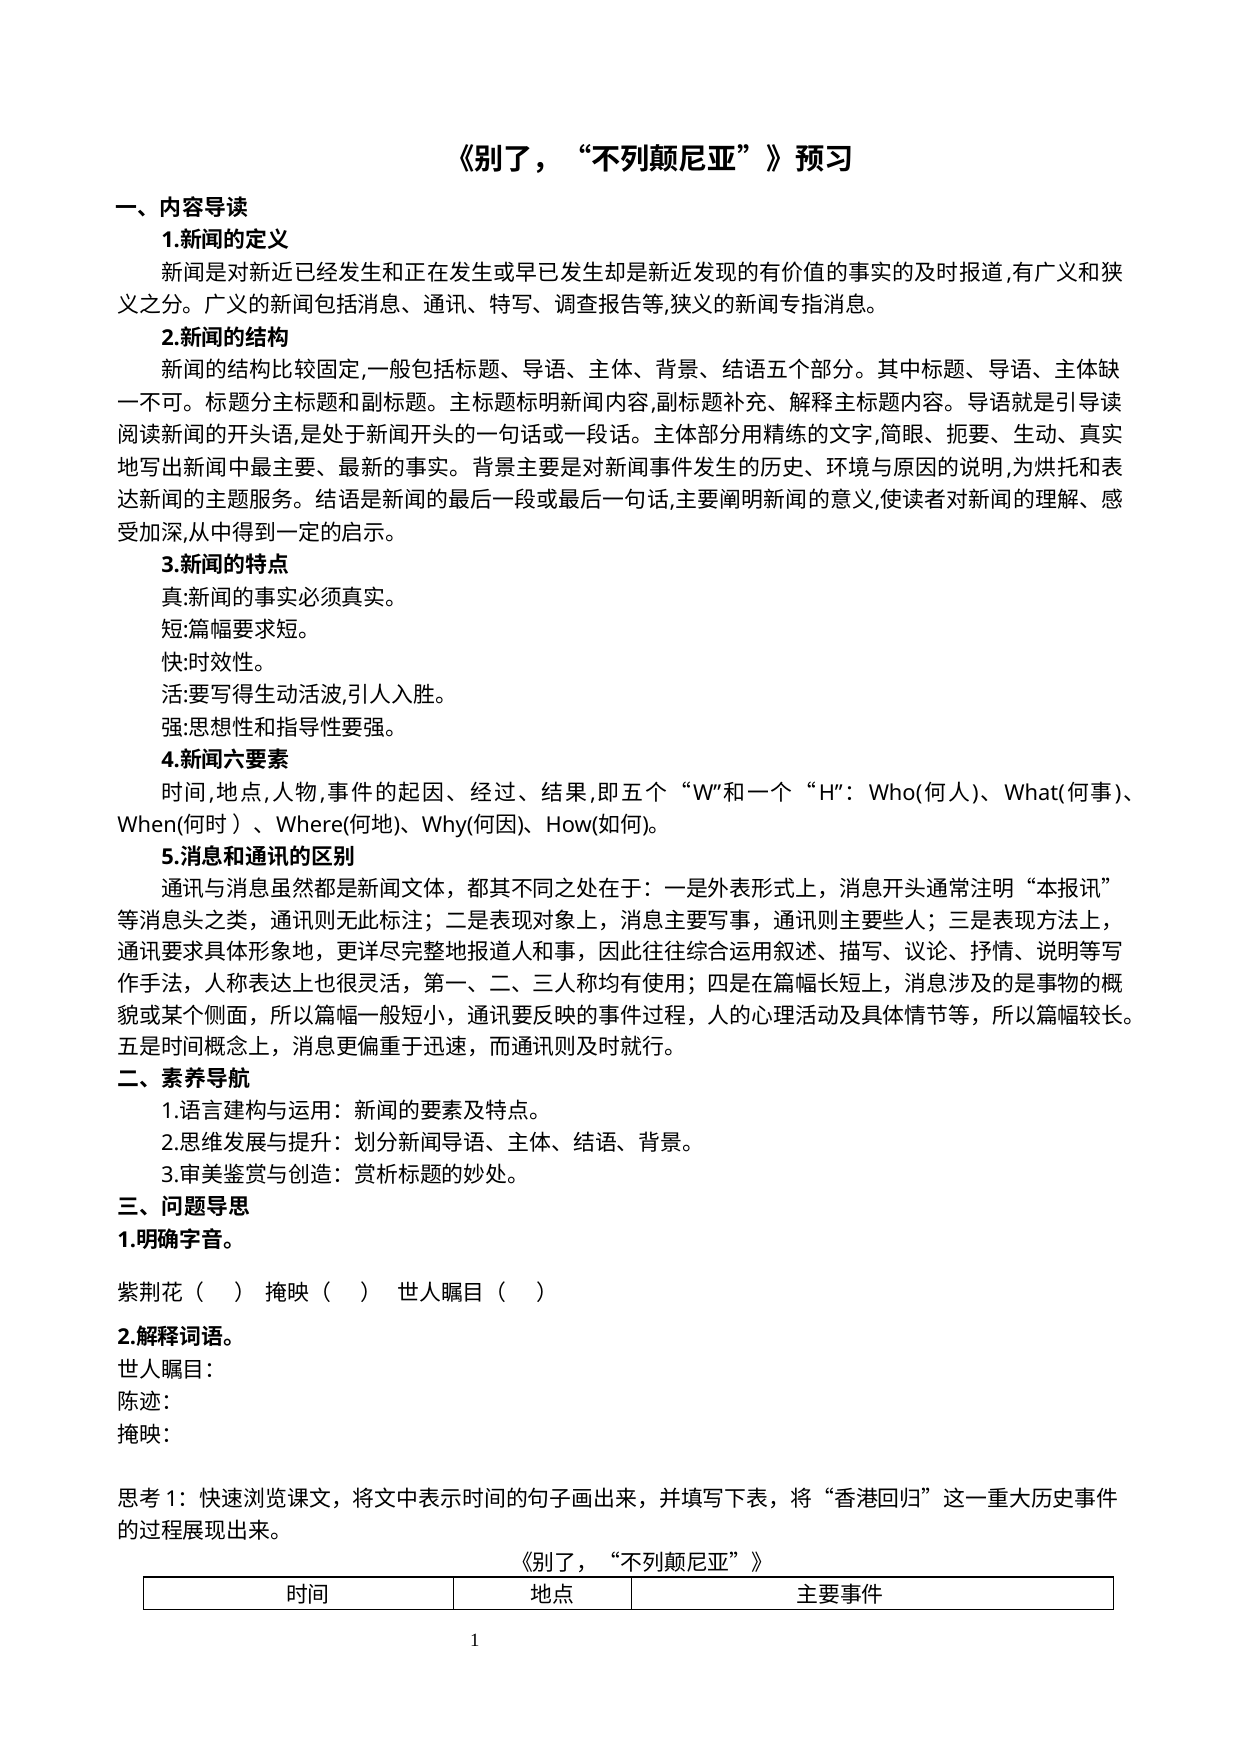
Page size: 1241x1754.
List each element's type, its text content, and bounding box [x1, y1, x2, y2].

text 二、素养导航 [117, 1061, 1123, 1093]
text 2.思维发展与提升：划分新闻导语、主体、结语、背景。 [117, 1125, 1123, 1157]
text 3.新闻的特点 [117, 547, 1123, 579]
text 世人瞩目： [117, 1351, 1123, 1384]
text 1.语言建构与运用：新闻的要素及特点。 [117, 1093, 1123, 1125]
text 快:时效性。 [117, 644, 1123, 677]
list 一、内容导读 [69, 189, 1123, 222]
text 短:篇幅要求短。 [117, 612, 1123, 644]
text 三、问题导思 [117, 1189, 1123, 1221]
text 2.新闻的结构 [117, 319, 1123, 352]
text 1.新闻的定义 [117, 222, 1123, 254]
text 紫荆花（ ） 掩映（ ） 世人瞩目（ ） [117, 1254, 1123, 1319]
table_header 时间 [144, 1578, 453, 1609]
table_header 主要事件 [632, 1578, 1113, 1609]
text 思考1：快速浏览课文，将文中表示时间的句子画出来，并填写下表，将“香港回归”这一重大历史事件的过程展现出来。 [117, 1481, 1123, 1545]
text 通讯与消息虽然都是新闻文体，都其不同之处在于：一是外表形式上，消息开头通常注明“本报讯”等消息头之类，通讯则无此标注；二是表现对象上，消息主要写事，通讯则主要些人；三是表现方法上，通讯要求具体形象地，更详尽完整地报道人和事，因此往往综合运用叙述、描写、议论、抒情、说明等写作手法，人称表达上也很灵活，第一、二、三人称均有使用；四是在篇幅长短上，消息涉及的是事物的概貌或某个侧面，所以篇幅一般短小，通讯要反映的事件过程，人的心理活动及具体情节等，所以篇幅较长。五是时间概念上，消息更偏重于迅速，而通讯则及时就行。 [117, 871, 1123, 1061]
text 真:新闻的事实必须真实。 [117, 579, 1123, 612]
text 4.新闻六要素 [117, 742, 1123, 774]
text 5.消息和通讯的区别 [117, 839, 1123, 871]
text 掩映： [117, 1416, 1123, 1449]
text 时间,地点,人物,事件的起因、经过、结果,即五个“W”和一个“H”：Who(何人)、What(何事)、When(何时 ）、Where(何地)、Why(何因)、How(如何)。 [117, 774, 1123, 839]
text 陈迹： [117, 1384, 1123, 1416]
table_header 地点 [454, 1578, 631, 1609]
text 强:思想性和指导性要强。 [117, 709, 1123, 742]
text 《别了，“不列颠尼亚”》预习 [117, 124, 1123, 189]
text 活:要写得生动活波,引人入胜。 [117, 677, 1123, 709]
text 1.明确字音。 [117, 1221, 1123, 1254]
text 《别了，“不列颠尼亚”》 [117, 1545, 1123, 1576]
text 3.审美鉴赏与创造：赏析标题的妙处。 [117, 1157, 1123, 1189]
text 2.解释词语。 [117, 1319, 1123, 1351]
text 新闻是对新近已经发生和正在发生或早已发生却是新近发现的有价值的事实的及时报道,有广义和狭义之分。广义的新闻包括消息、通讯、特写、调查报告等,狭义的新闻专指消息。 [117, 254, 1123, 319]
text 新闻的结构比较固定,一般包括标题、导语、主体、背景、结语五个部分。其中标题、导语、主体缺一不可。标题分主标题和副标题。主标题标明新闻内容,副标题补充、解释主标题内容。导语就是引导读阅读新闻的开头语,是处于新闻开头的一句话或一段话。主体部分用精练的文字,简眼、扼要、生动、真实地写出新闻中最主要、最新的事实。背景主要是对新闻事件发生的历史、环境与原因的说明,为烘托和表达新闻的主题服务。结语是新闻的最后一段或最后一句话,主要阐明新闻的意义,使读者对新闻的理解、感受加深,从中得到一定的启示。 [117, 352, 1123, 547]
